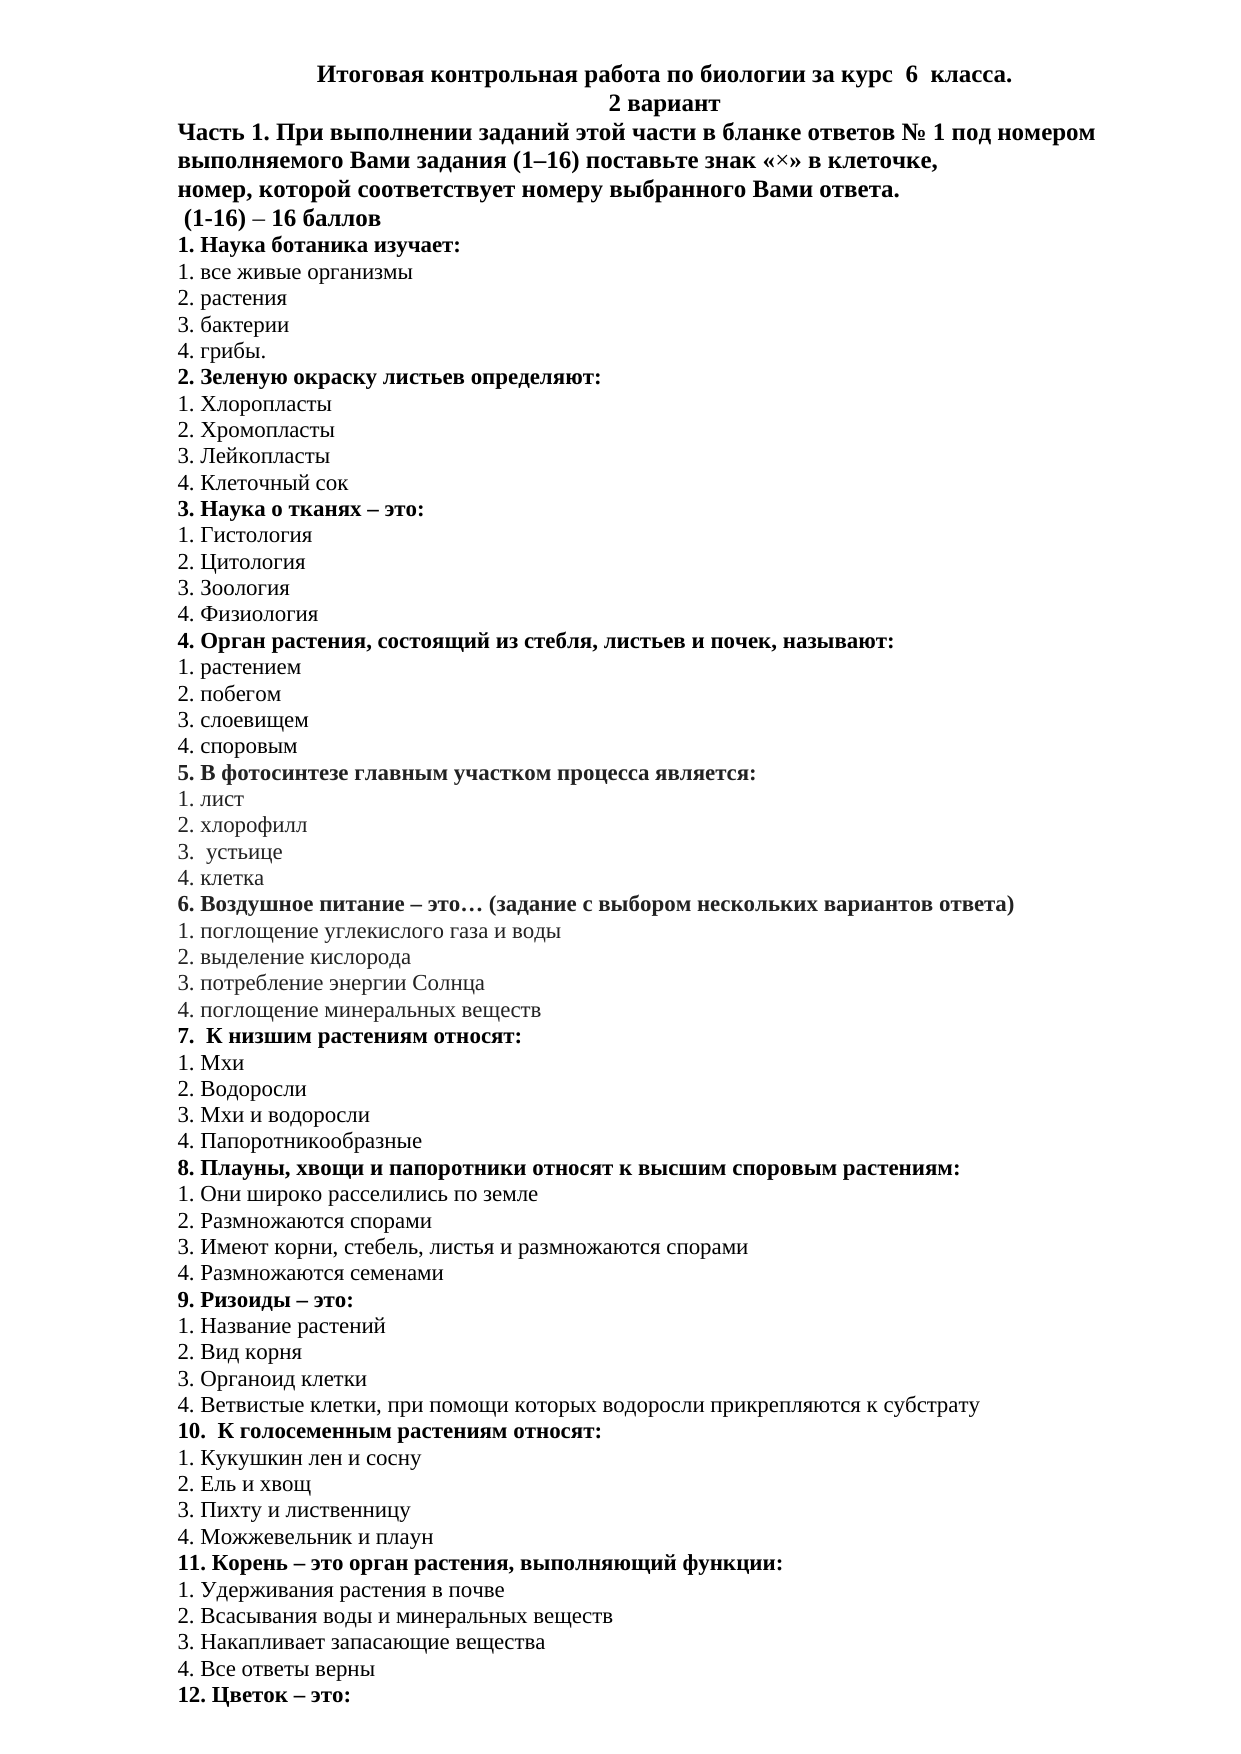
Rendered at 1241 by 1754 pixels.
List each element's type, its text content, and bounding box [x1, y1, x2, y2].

text 3. устьице 4. клетка [177, 838, 1152, 890]
text 9. Ризоиды – это: [177, 1286, 1152, 1312]
text 2. Ель и хвощ [177, 1470, 1152, 1497]
text 2. растения [177, 284, 1152, 311]
text 2. Всасывания воды и минеральных веществ [177, 1602, 1152, 1628]
text 8. Плауны, хвощи и папоротники относят к высшим споровым растениям: [177, 1154, 1152, 1180]
text 11. Корень – это орган растения, выполняющий функции: [177, 1549, 1152, 1576]
text 7. К низшим растениям относят: [177, 1022, 1152, 1048]
text 3. Лейкопласты [177, 442, 1152, 469]
text 1. поглощение углекислого газа и воды [177, 917, 1152, 943]
text 4. Ветвистые клетки, при помощи которых водоросли прикрепляются к субстрату [177, 1391, 1152, 1417]
text 4. Можжевельник и плаун [177, 1523, 1152, 1549]
text 1. растением [177, 653, 1152, 679]
text 4. Физиология [177, 601, 1152, 627]
text Итоговая контрольная работа по биологии за курс 6 класса. [177, 59, 1152, 88]
text 4. Размножаются семенами [177, 1259, 1152, 1286]
text 3. бактерии [177, 311, 1152, 337]
text 3. Мхи и водоросли [177, 1101, 1152, 1128]
text номер, которой соответствует номеру выбранного Вами ответа. [177, 174, 1152, 203]
text 1. Кукушкин лен и сосну [177, 1444, 1152, 1470]
text 12. Цветок – это: [177, 1681, 1152, 1707]
text 4. поглощение минеральных веществ [177, 996, 1152, 1022]
text 2. побегом [177, 679, 1152, 706]
text 2. Цитология [177, 548, 1152, 574]
text 4. Папоротникообразные [177, 1128, 1152, 1154]
text 2. Вид корня [177, 1338, 1152, 1365]
text 2. Размножаются спорами [177, 1207, 1152, 1233]
text 4. споровым [177, 732, 1152, 759]
text 2 вариант [177, 88, 1152, 117]
text 1. Они широко расселились по земле [177, 1180, 1152, 1207]
text 2. Хромопласты [177, 416, 1152, 442]
text 1. Мхи [177, 1048, 1152, 1075]
text 1. Название растений [177, 1312, 1152, 1338]
text 4. Орган растения, состоящий из стебля, листьев и почек, называют: [177, 627, 1152, 653]
text 4. грибы. [177, 337, 1152, 363]
text 5. В фотосинтезе главным участком процесса является: [177, 759, 1152, 785]
text 3. потребление энергии Солнца [177, 969, 1152, 996]
text 1. Наука ботаника изучает: [177, 232, 1152, 258]
text 3. Зоология [177, 574, 1152, 601]
text 1. лист 2. хлорофилл [177, 785, 1152, 838]
text 6. Воздушное питание – это… (задание с выбором нескольких вариантов ответа) [177, 890, 1152, 917]
text 2. Водоросли [177, 1075, 1152, 1101]
text 1. Гистология [177, 521, 1152, 548]
text 2. выделение кислорода [177, 943, 1152, 969]
text 1. Хлоропласты [177, 390, 1152, 416]
text 2. Зеленую окраску листьев определяют: [177, 363, 1152, 390]
text 3. Органоид клетки [177, 1365, 1152, 1391]
text 1. Удерживания растения в почве [177, 1576, 1152, 1602]
text 3. Накапливает запасающие вещества [177, 1628, 1152, 1655]
text 3. Пихту и лиственницу [177, 1497, 1152, 1523]
text 1. все живые организмы [177, 258, 1152, 284]
text 3. Наука о тканях – это: [177, 495, 1152, 521]
text 4. Клеточный сок [177, 469, 1152, 495]
text 10. К голосеменным растениям относят: [177, 1417, 1152, 1444]
text 4. Все ответы верны [177, 1655, 1152, 1681]
text выполняемого Вами задания (1–16) поставьте знак «×» в клеточке, [177, 145, 1152, 174]
text 3. слоевищем [177, 706, 1152, 732]
text 3. Имеют корни, стебель, листья и размножаются спорами [177, 1233, 1152, 1259]
text (1-16) – 16 баллов [177, 203, 1152, 232]
text Часть 1. При выполнении заданий этой части в бланке ответов № 1 под номером [177, 117, 1152, 145]
